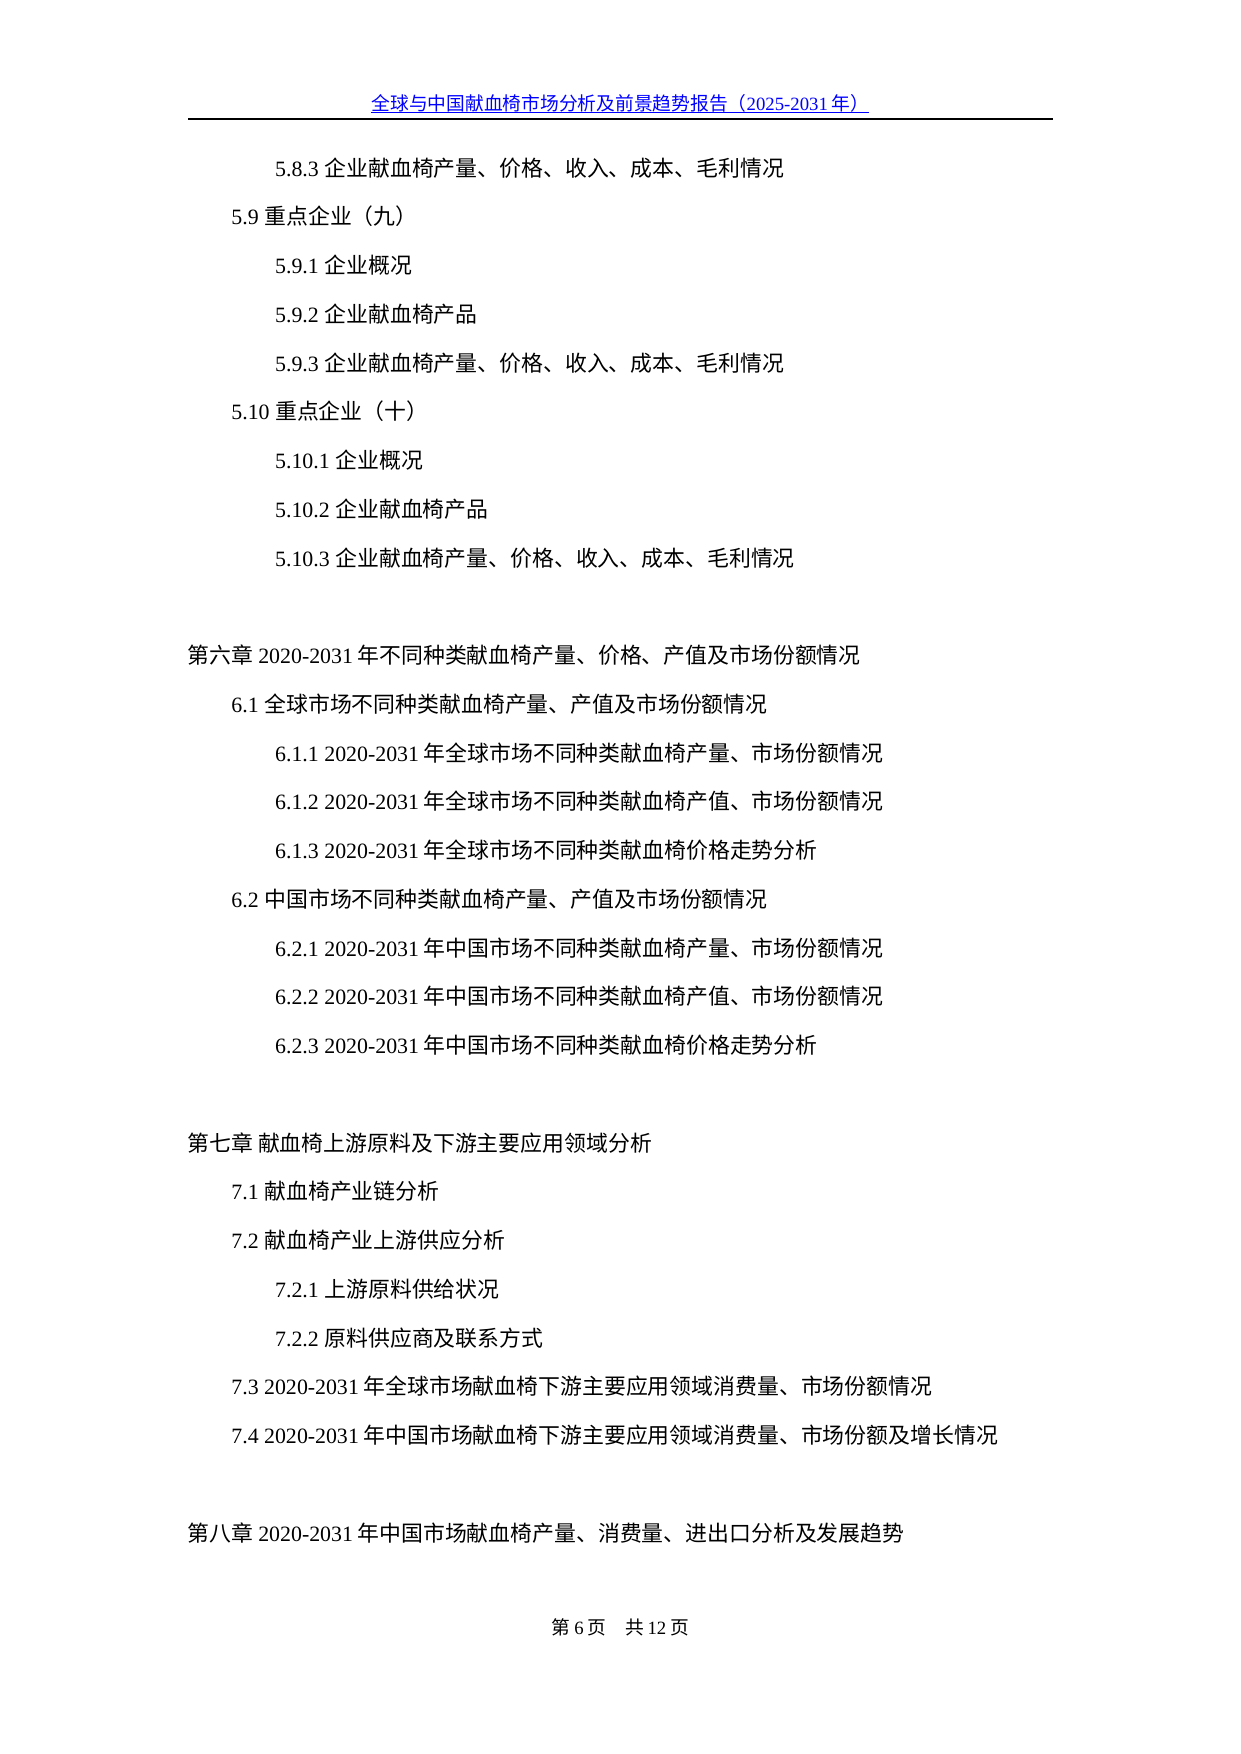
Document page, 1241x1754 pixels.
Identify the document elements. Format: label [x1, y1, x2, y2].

text [187, 150, 1053, 1548]
